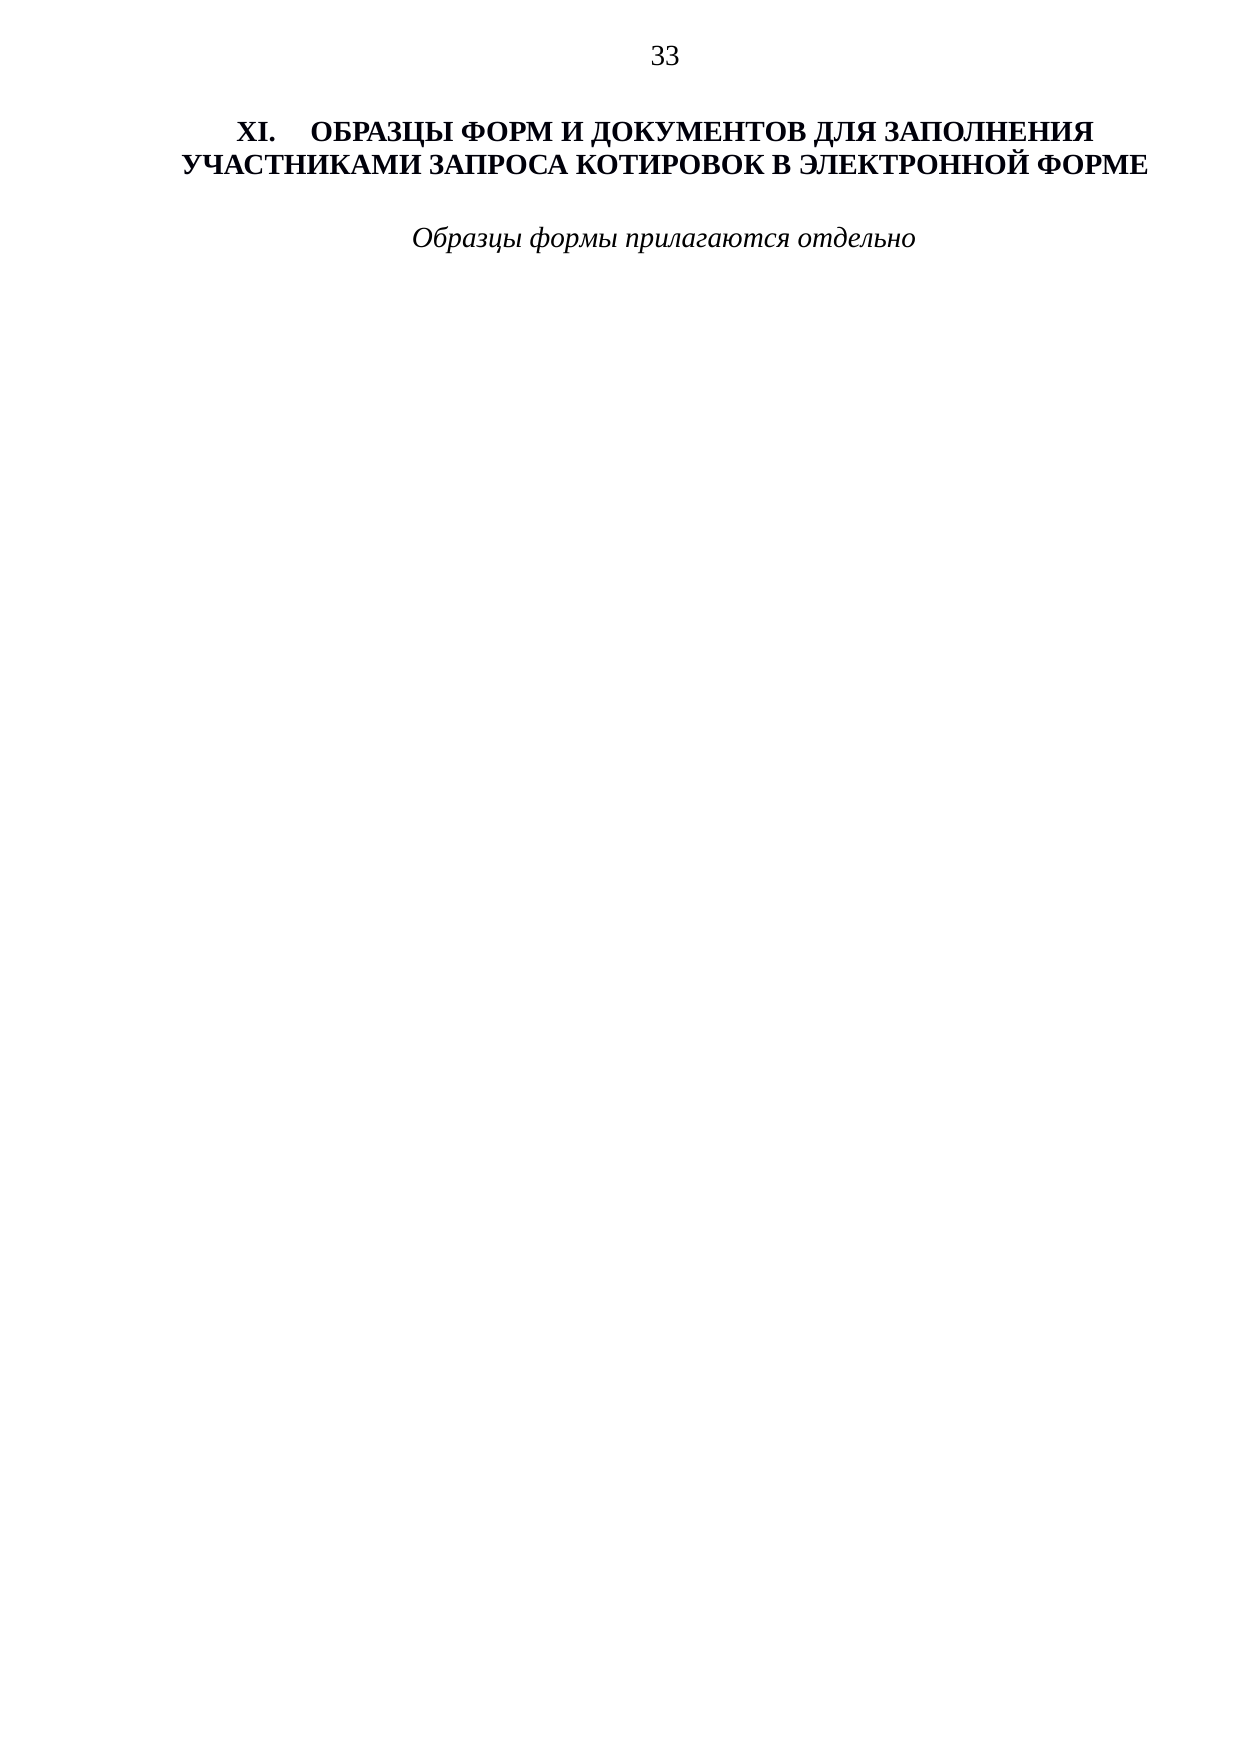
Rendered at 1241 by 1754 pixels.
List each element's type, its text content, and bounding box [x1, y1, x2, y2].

subtitle XI. ОБРАЗЦЫ ФОРМ И ДОКУМЕНТОВ ДЛЯ ЗАПОЛНЕНИЯ УЧАСТНИКАМИ ЗАПРОСА КОТИРОВОК В ЭЛЕКТРОННОЙ ФОРМЕ [177, 114, 1153, 181]
text Образцы формы прилагаются отдельно [177, 221, 1153, 254]
